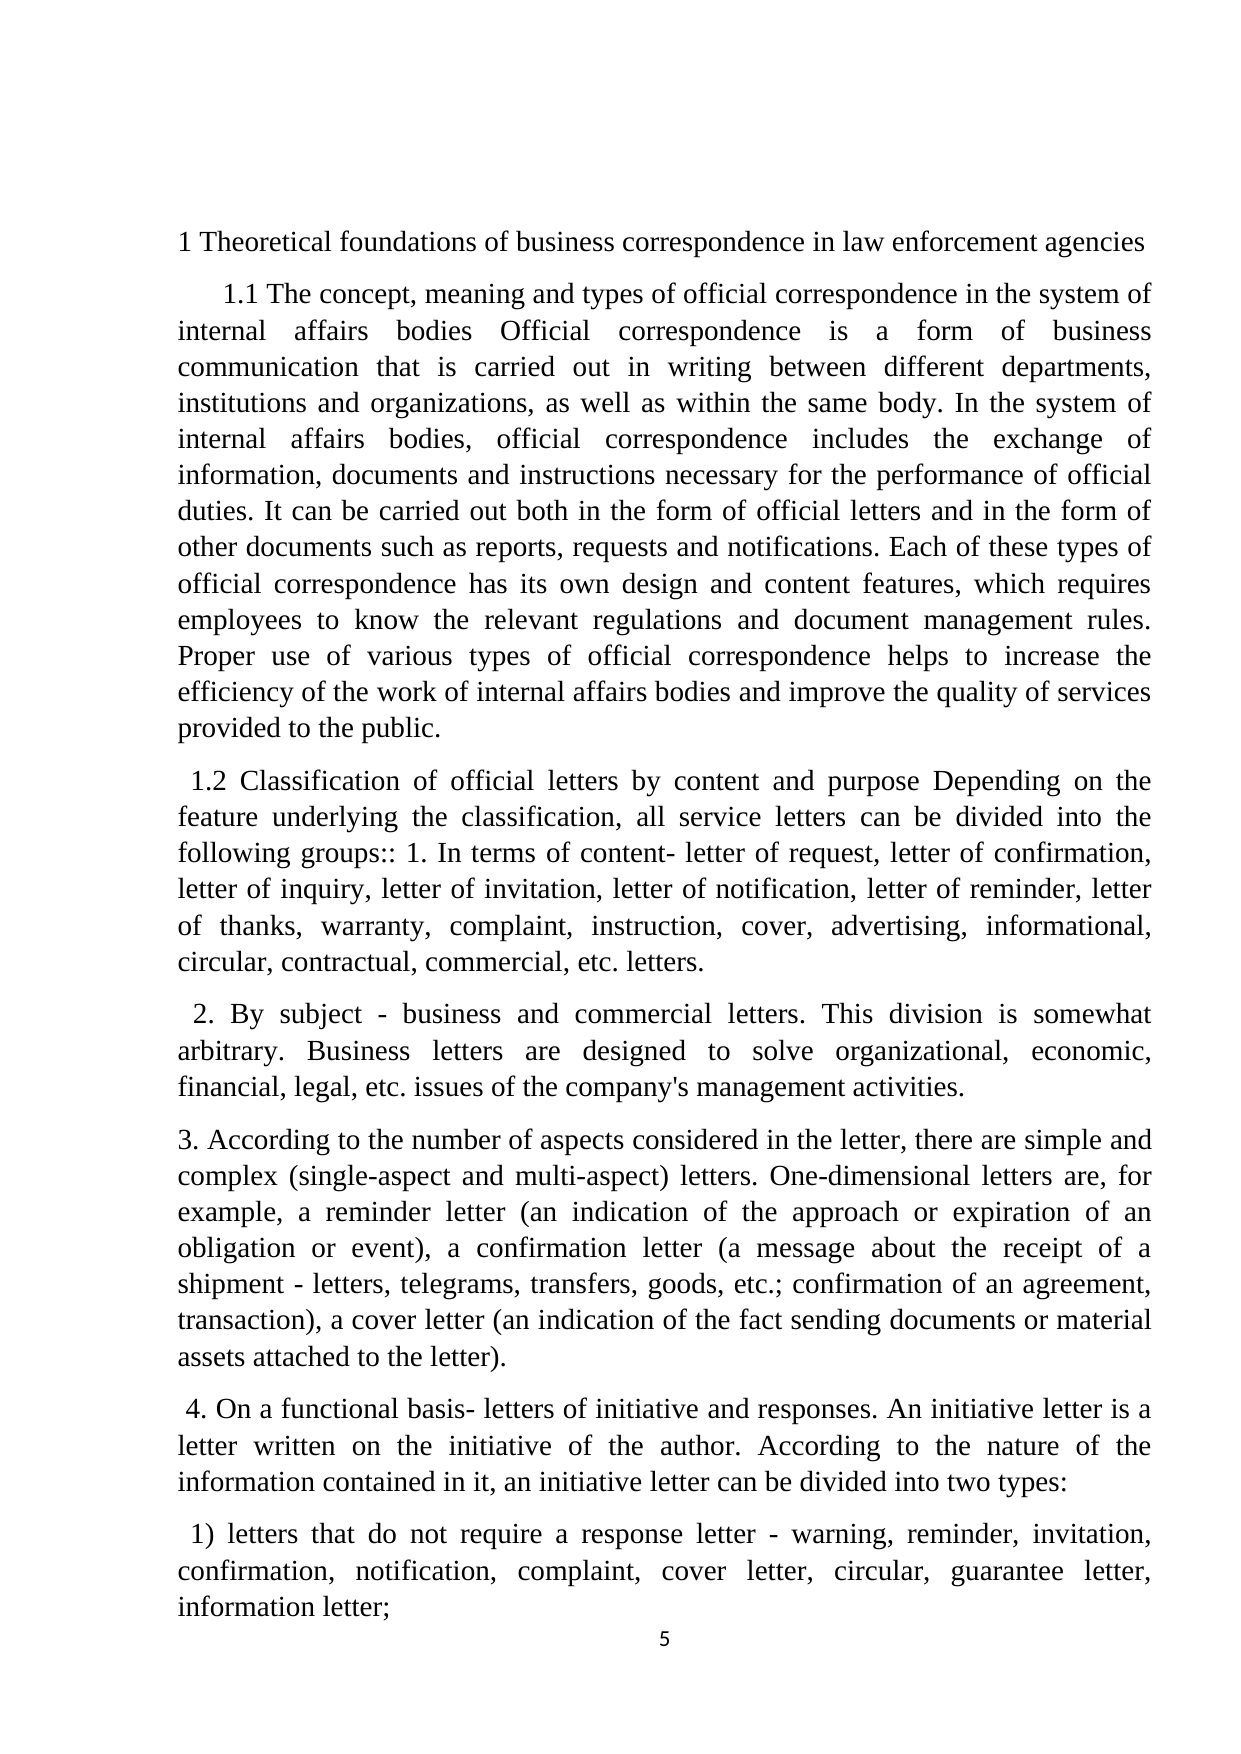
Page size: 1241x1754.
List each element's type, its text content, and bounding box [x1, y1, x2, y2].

text 3. According to the number of aspects considered in the letter, there are simple and complex (single-aspect and multi-aspect) letters. One-dimensional letters are, for example, a reminder letter (an indication of the approach or expiration of an obligation or event), a confirmation letter (a message about the receipt of a shipment - letters, telegrams, transfers, goods, etc.; confirmation of an agreement, transaction), a cover letter (an indication of the fact sending documents or material assets attached to the letter). [177, 1122, 1152, 1372]
text 1) letters that do not require a response letter - warning, reminder, invitation, confirmation, notification, complaint, cover letter, circular, guarantee letter, information letter; [177, 1517, 1152, 1622]
text 1.2 Classification of official letters by content and purpose Depending on the feature underlying the classification, all service letters can be divided into the following groups:: 1. In terms of content- letter of request, letter of confirmation, letter of inquiry, letter of invitation, letter of notification, letter of reminder, letter of thanks, warranty, complaint, instruction, cover, advertising, informational, circular, contractual, commercial, etc. letters. [177, 763, 1152, 977]
text 2. By subject - business and commercial letters. This division is somewhat arbitrary. Business letters are designed to solve organizational, economic, financial, legal, etc. issues of the company's management activities. [177, 997, 1152, 1102]
text 1 Theoretical foundations of business correspondence in law enforcement agencies [177, 224, 1152, 257]
text 4. On a functional basis- letters of initiative and responses. An initiative letter is a letter written on the initiative of the author. According to the nature of the information contained in it, an initiative letter can be divided into two types: [177, 1391, 1152, 1497]
text 1.1 The concept, meaning and types of official correspondence in the system of internal affairs bodies Official correspondence is a form of business communication that is carried out in writing between different departments, institutions and organizations, as well as within the same body. In the system of internal affairs bodies, official correspondence includes the exchange of information, documents and instructions necessary for the performance of official duties. It can be carried out both in the form of official letters and in the form of other documents such as reports, requests and notifications. Each of these types of official correspondence has its own design and content features, which requires employees to know the relevant regulations and document management rules. Proper use of various types of official correspondence helps to increase the efficiency of the work of internal affairs bodies and improve the quality of services provided to the public. [177, 277, 1152, 744]
